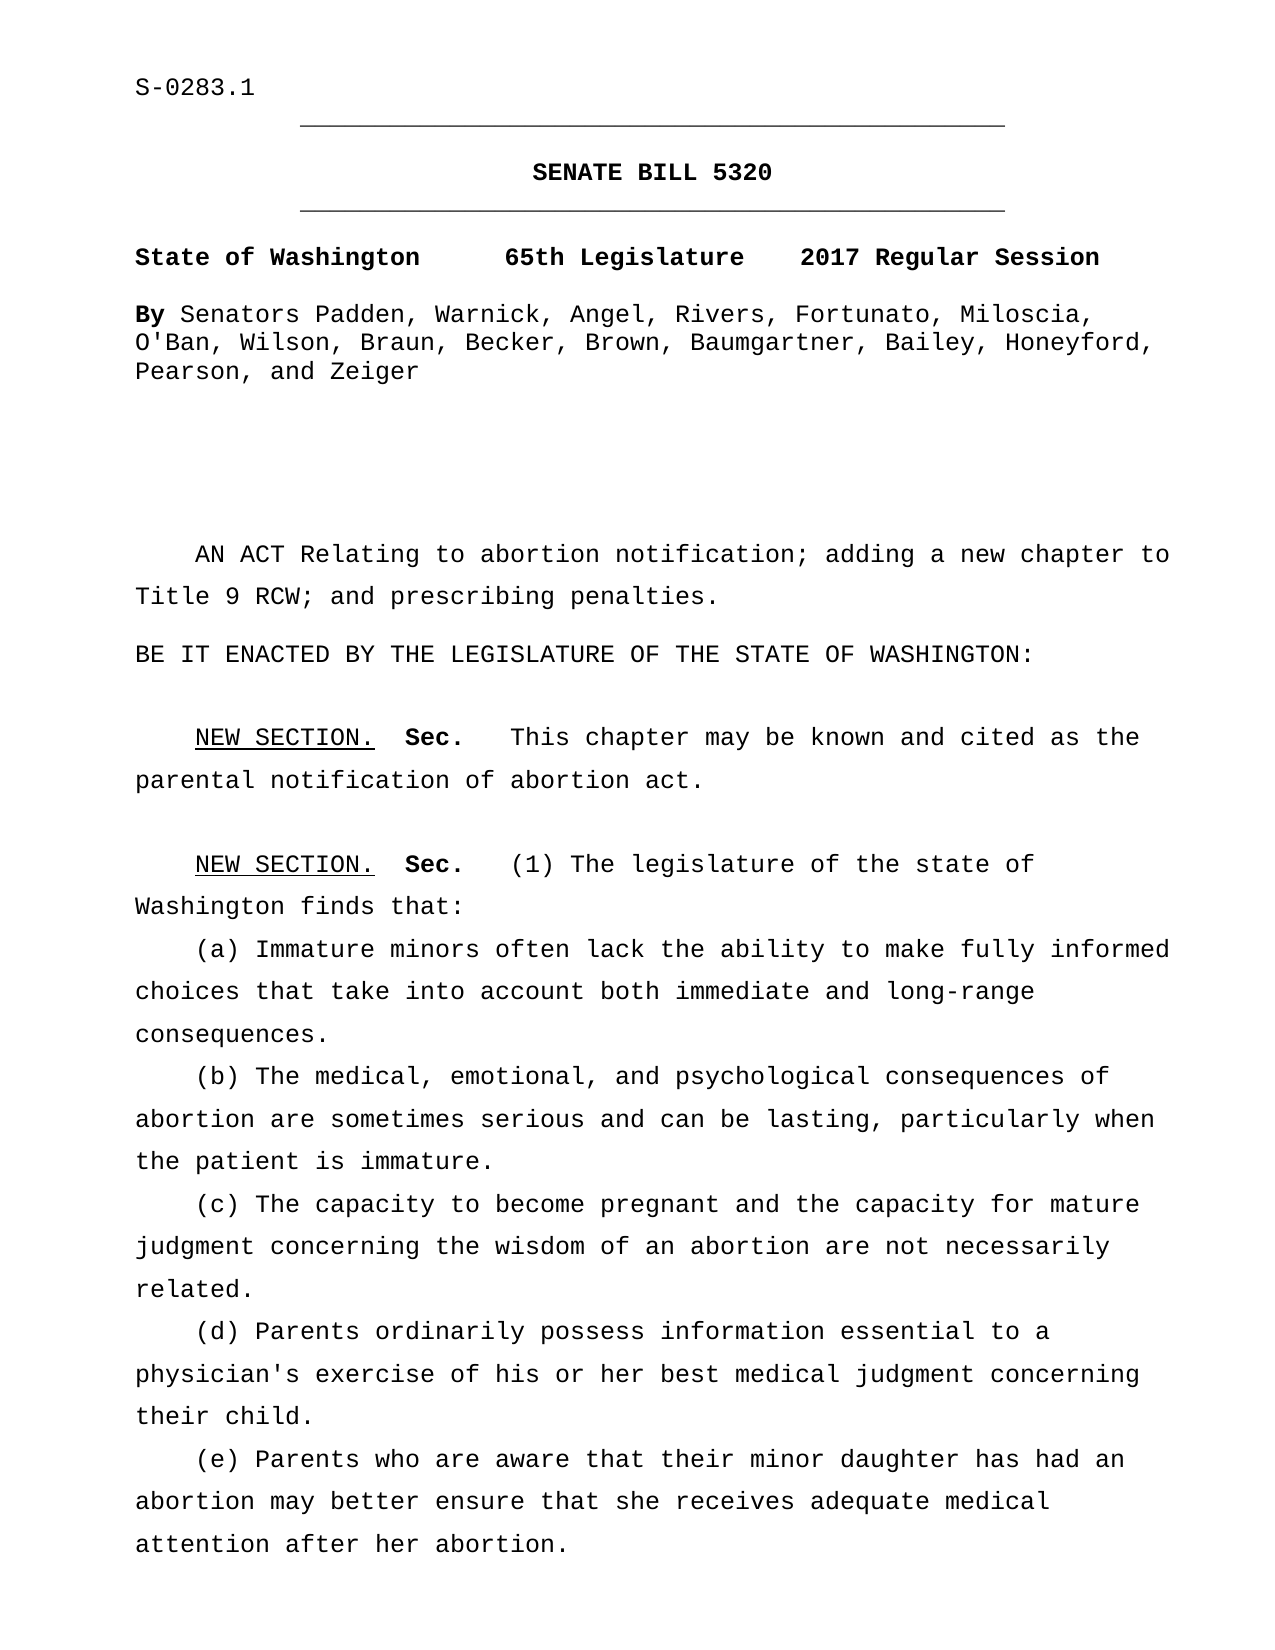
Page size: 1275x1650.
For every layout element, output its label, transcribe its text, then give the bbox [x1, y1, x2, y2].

text (d) Parents ordinarily possess information essential to a physician's exercise of his or her best medical judgment concerning their child. [135, 1306, 1170, 1433]
text S-0283.1 [135, 75, 1170, 103]
text _______________________________________________ [135, 103, 1170, 132]
text AN ACT Relating to abortion notification; adding a new chapter to Title 9 RCW; and prescribing penalties. [135, 528, 1170, 613]
text NEW SECTION. Sec. (1) The legislature of the state of Washington finds that: [135, 838, 1170, 923]
text (a) Immature minors often lack the ability to make fully informed choices that take into account both immediate and long-range consequences. [135, 923, 1170, 1051]
text (b) The medical, emotional, and psychological consequences of abortion are sometimes serious and can be lasting, particularly when the patient is immature. [135, 1051, 1170, 1178]
text _______________________________________________ [135, 188, 1170, 217]
text SENATE BILL 5320 [135, 160, 1170, 188]
text By Senators Padden, Warnick, Angel, Rivers, Fortunato, Miloscia, O'Ban, Wilson, Braun, Becker, Brown, Baumgartner, Bailey, Honeyford, Pearson, and Zeiger [135, 302, 1170, 387]
text BE IT ENACTED BY THE LEGISLATURE OF THE STATE OF WASHINGTON: [135, 642, 1170, 670]
text (c) The capacity to become pregnant and the capacity for mature judgment concerning the wisdom of an abortion are not necessarily related. [135, 1178, 1170, 1306]
text State of Washington 65th Legislature 2017 Regular Session [135, 245, 1170, 273]
text NEW SECTION. Sec. This chapter may be known and cited as the parental notification of abortion act. [135, 712, 1170, 797]
text (e) Parents who are aware that their minor daughter has had an abortion may better ensure that she receives adequate medical attention after her abortion. [135, 1433, 1170, 1561]
